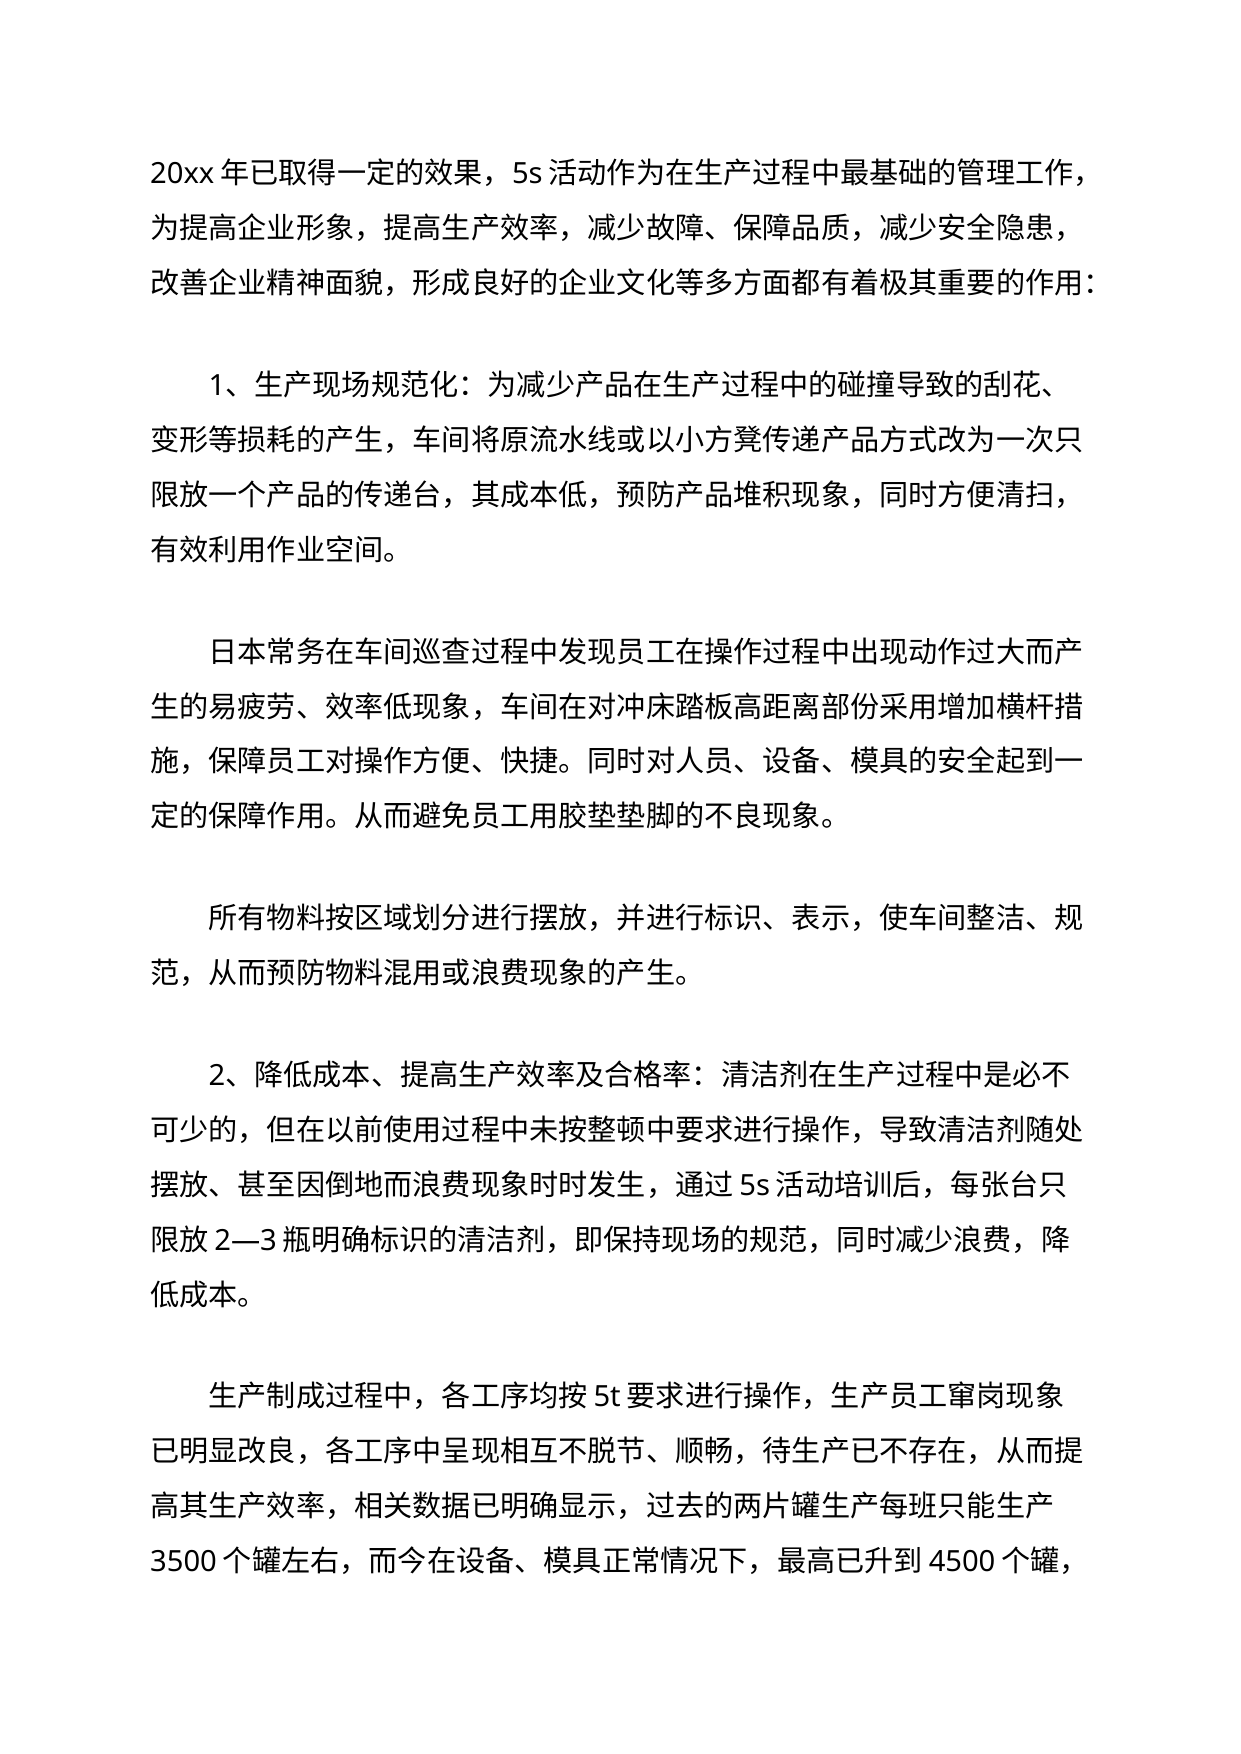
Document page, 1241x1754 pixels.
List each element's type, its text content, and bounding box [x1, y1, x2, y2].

text 日本常务在车间巡查过程中发现员工在操作过程中出现动作过大而产生的易疲劳、效率低现象，车间在对冲床踏板高距离部份采用增加横杆措施，保障员工对操作方便、快捷。同时对人员、设备、模具的安全起到一定的保障作用。从而避免员工用胶垫垫脚的不良现象。 [150, 628, 1090, 835]
text 所有物料按区域划分进行摆放，并进行标识、表示，使车间整洁、规范，从而预防物料混用或浪费现象的产生。 [150, 895, 1090, 992]
text 2、降低成本、提高生产效率及合格率：清洁剂在生产过程中是必不可少的，但在以前使用过程中未按整顿中要求进行操作，导致清洁剂随处摆放、甚至因倒地而浪费现象时时发生，通过5s活动培训后，每张台只限放2—3瓶明确标识的清洁剂，即保持现场的规范，同时减少浪费，降低成本。 [150, 1051, 1090, 1313]
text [150, 1373, 1090, 1580]
text 1、生产现场规范化：为减少产品在生产过程中的碰撞导致的刮花、变形等损耗的产生，车间将原流水线或以小方凳传递产品方式改为一次只限放一个产品的传递台，其成本低，预防产品堆积现象，同时方便清扫，有效利用作业空间。 [150, 362, 1090, 569]
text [150, 150, 1090, 302]
